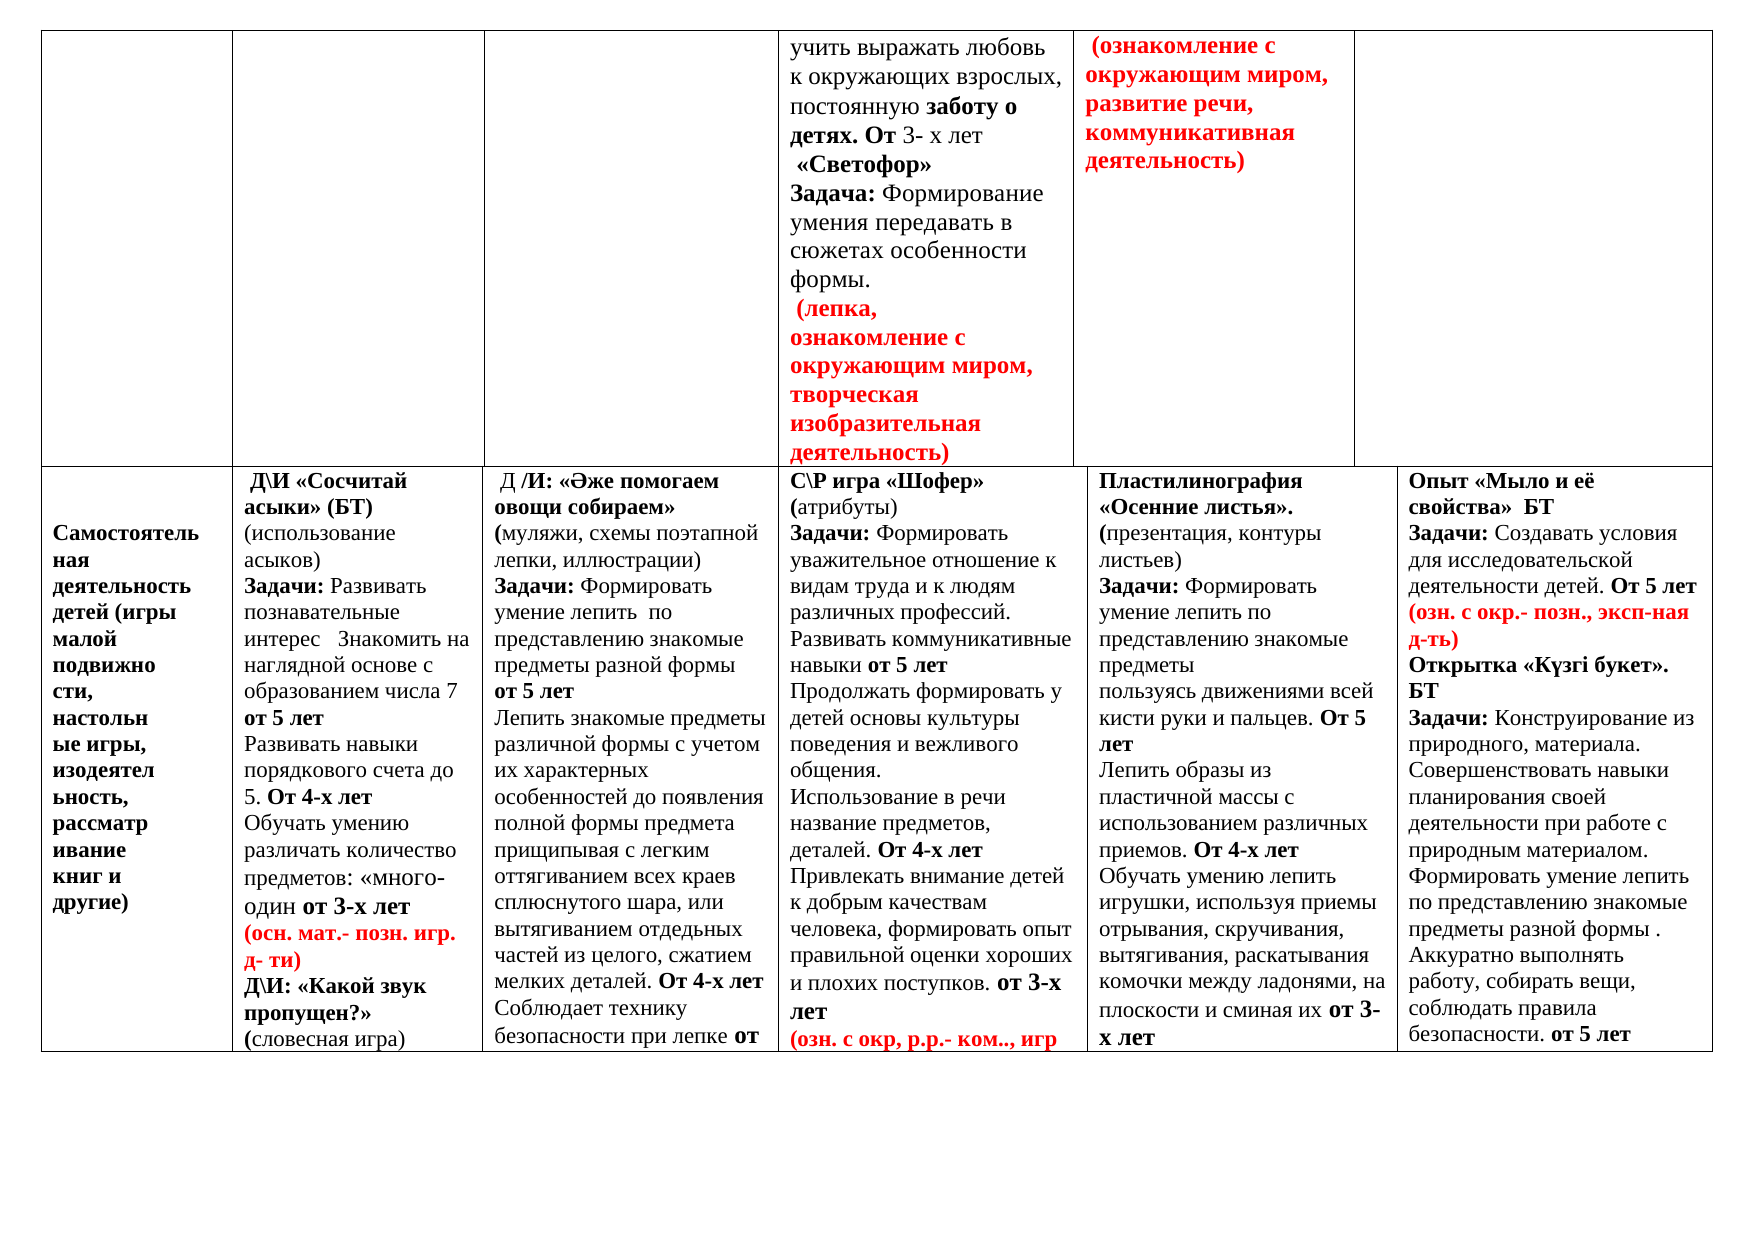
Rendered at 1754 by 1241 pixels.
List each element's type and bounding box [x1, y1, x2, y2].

table_cell [1398, 467, 1712, 1051]
table_cell [1355, 31, 1712, 466]
table_cell [1074, 31, 1354, 466]
table_cell [233, 467, 482, 1051]
table_cell [233, 31, 484, 466]
table_cell [779, 31, 1073, 466]
table_cell [42, 467, 232, 1051]
table_cell [485, 31, 778, 466]
table_cell [779, 467, 1087, 1051]
table_cell [483, 467, 778, 1051]
table_cell [1088, 467, 1397, 1051]
table_cell [42, 31, 232, 466]
